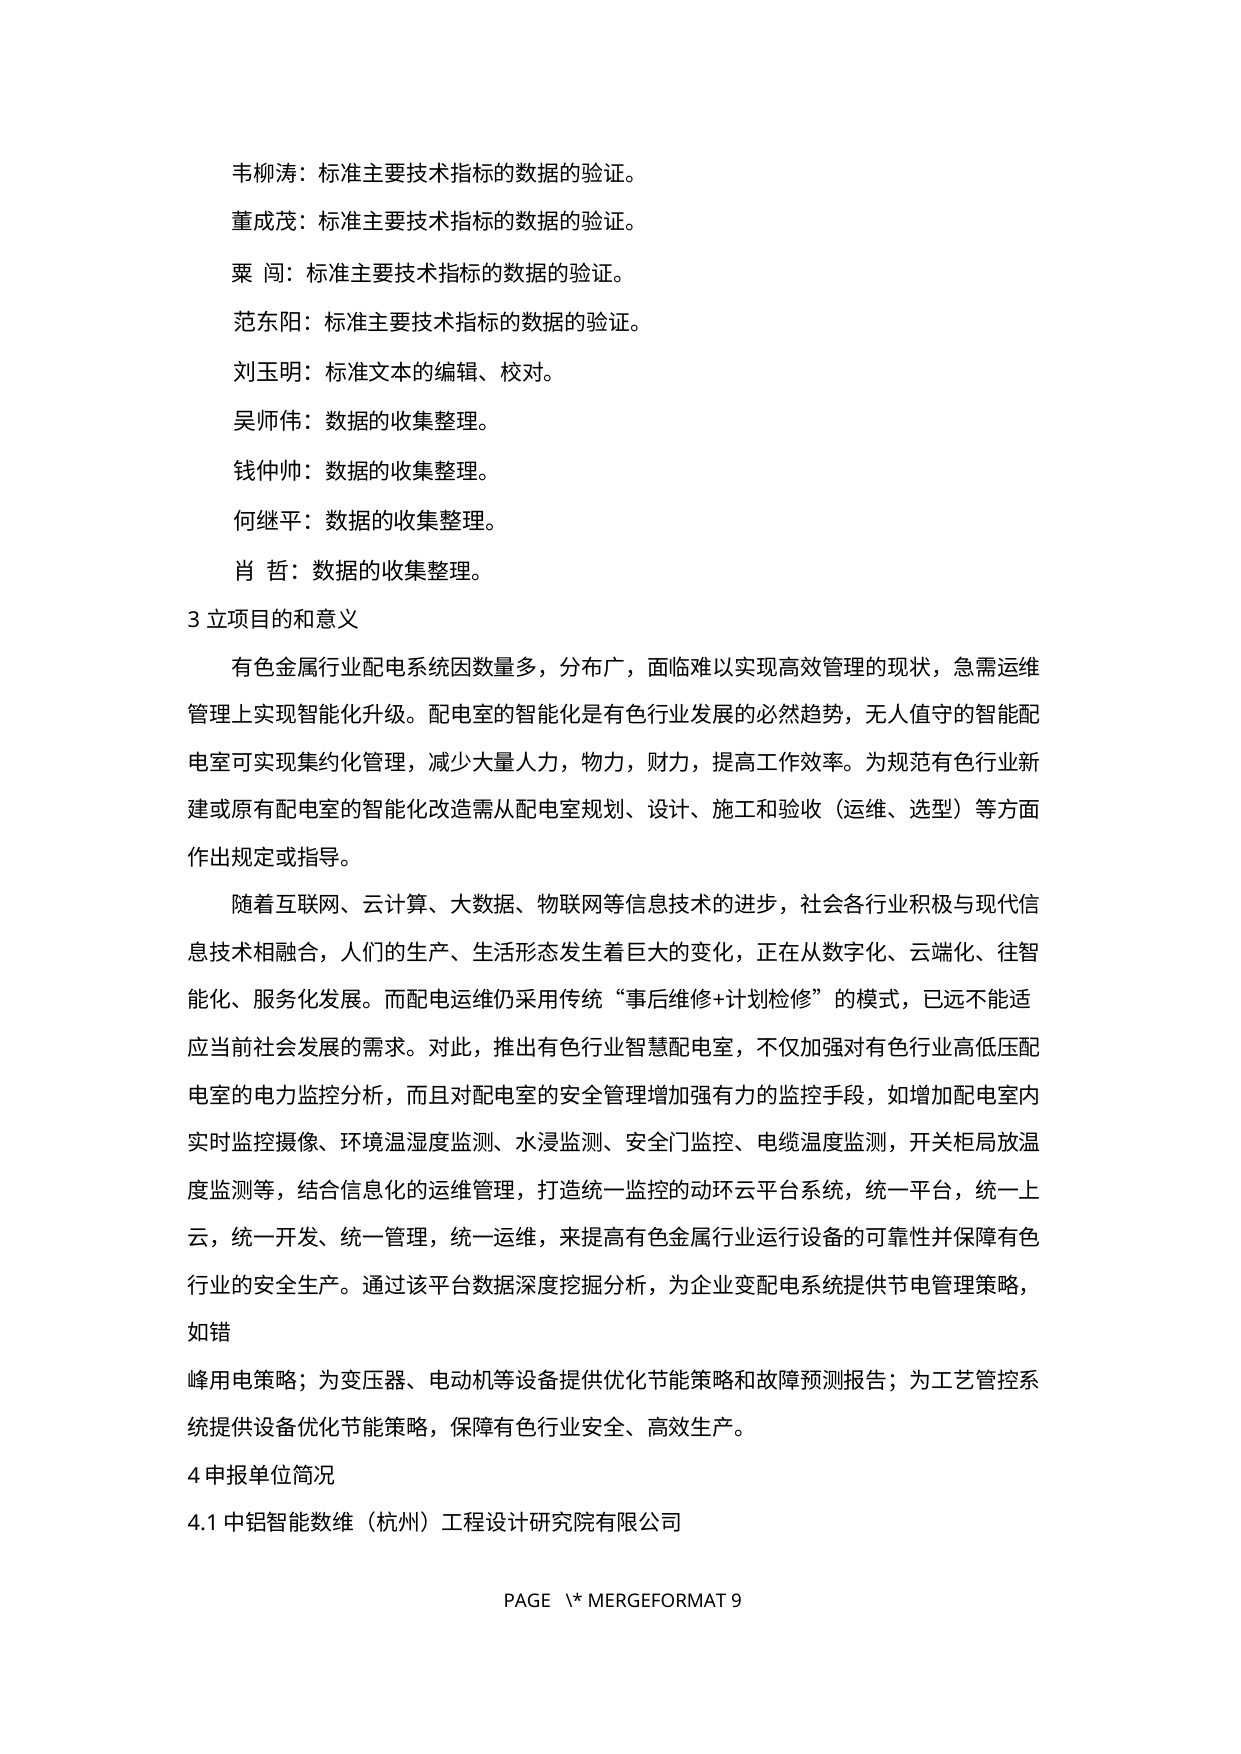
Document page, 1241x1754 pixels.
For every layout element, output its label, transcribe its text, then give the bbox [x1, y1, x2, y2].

text 韦柳涛：标准主要技术指标的数据的验证。 [187, 156, 1053, 188]
text 吴师伟：数据的收集整理。 [187, 403, 1053, 436]
text 峰用电策略；为变压器、电动机等设备提供优化节能策略和故障预测报告；为工艺管控系统提供设备优化节能策略，保障有色行业安全、高效生产。 [187, 1363, 1053, 1442]
list 董成茂：标准主要技术指标的数据的验证。 [187, 204, 1053, 235]
text 3 立项目的和意义 [187, 602, 1053, 634]
text 何继平：数据的收集整理。 [187, 503, 1053, 536]
text 刘玉明：标准文本的编辑、校对。 [187, 353, 1053, 387]
text 4.1中铝智能数维（杭州）工程设计研究院有限公司 [187, 1505, 1053, 1537]
text 钱仲帅：数据的收集整理。 [187, 453, 1053, 486]
text 有色金属行业配电系统因数量多，分布广，面临难以实现高效管理的现状，急需运维管理上实现智能化升级。配电室的智能化是有色行业发展的必然趋势，无人值守的智能配电室可实现集约化管理，减少大量人力，物力，财力，提高工作效率。为规范有色行业新建或原有配电室的智能化改造需从配电室规划、设计、施工和验收（运维、选型）等方面作出规定或指导。 [187, 650, 1053, 872]
text 4申报单位简况 [187, 1458, 1053, 1489]
text 随着互联网、云计算、大数据、物联网等信息技术的进步，社会各行业积极与现代信息技术相融合，人们的生产、生活形态发生着巨大的变化，正在从数字化、云端化、往智能化、服务化发展。而配电运维仍采用传统“事后维修+计划检修”的模式，已远不能适应当前社会发展的需求。对此，推出有色行业智慧配电室，不仅加强对有色行业高低压配电室的电力监控分析，而且对配电室的安全管理增加强有力的监控手段，如增加配电室内实时监控摄像、环境温湿度监测、水浸监测、安全门监控、电缆温度监测，开关柜局放温度监测等，结合信息化的运维管理，打造统一监控的动环云平台系统，统一平台，统一上云，统一开发、统一管理，统一运维，来提高有色金属行业运行设备的可靠性并保障有色行业的安全生产。通过该平台数据深度挖掘分析，为企业变配电系统提供节电管理策略，如错 [187, 887, 1053, 1347]
text 粟 闯：标准主要技术指标的数据的验证。 [187, 256, 1053, 288]
text 肖 哲：数据的收集整理。 [187, 553, 1053, 586]
text 范东阳：标准主要技术指标的数据的验证。 [187, 304, 1053, 337]
